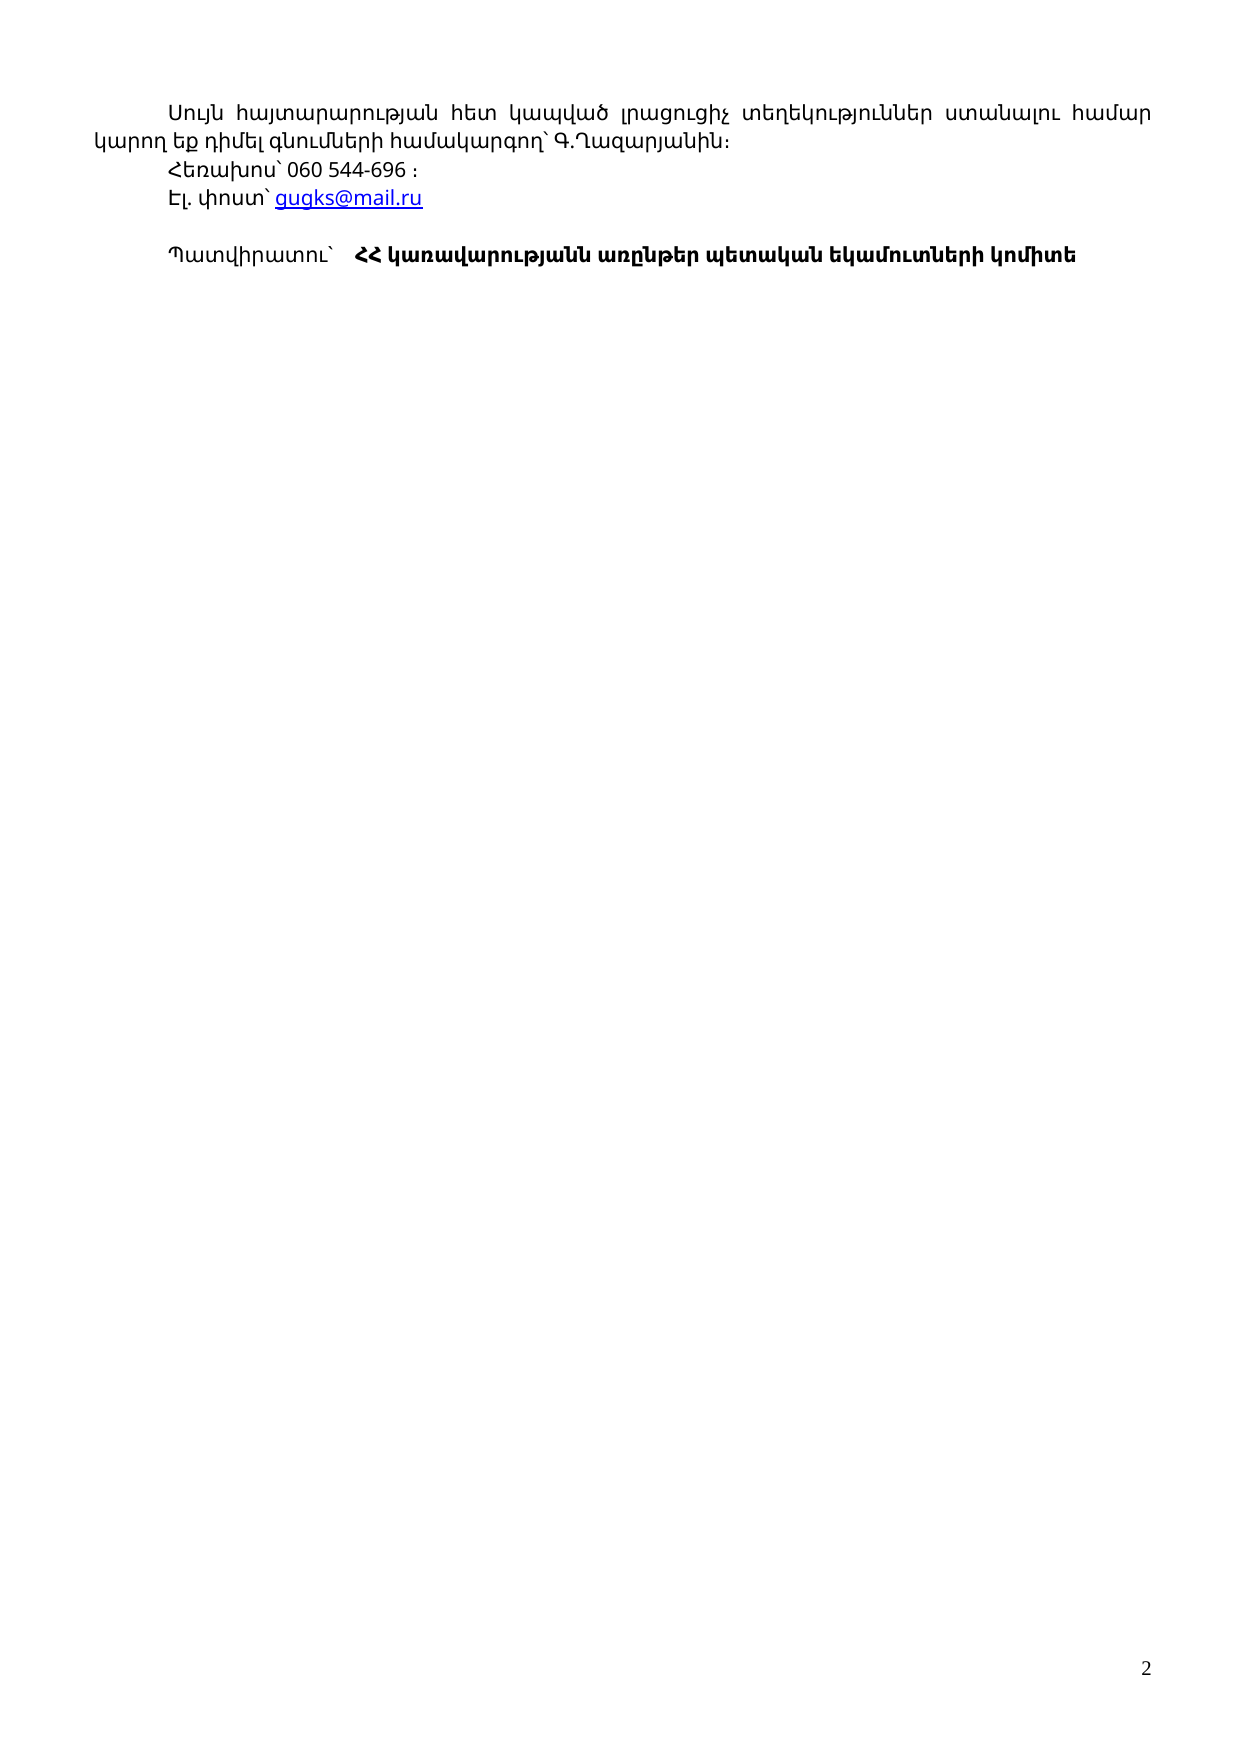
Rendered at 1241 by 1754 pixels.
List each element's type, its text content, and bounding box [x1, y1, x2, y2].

text Սույն հայտարարության հետ կապված լրացուցիչ տեղեկություններ ստանալու համար կարող եք դիմել գնումների համակարգող՝ Գ.Ղազարյանին։ [94, 98, 1152, 155]
text Հեռախոս՝ 060 544-696 ։ [94, 155, 1152, 183]
text Պատվիրատու` ՀՀ կառավարությանն առընթեր պետական եկամուտների կոմիտե [94, 240, 1152, 268]
text Էլ. փոստ՝ gugks@mail.ru [94, 183, 1152, 212]
